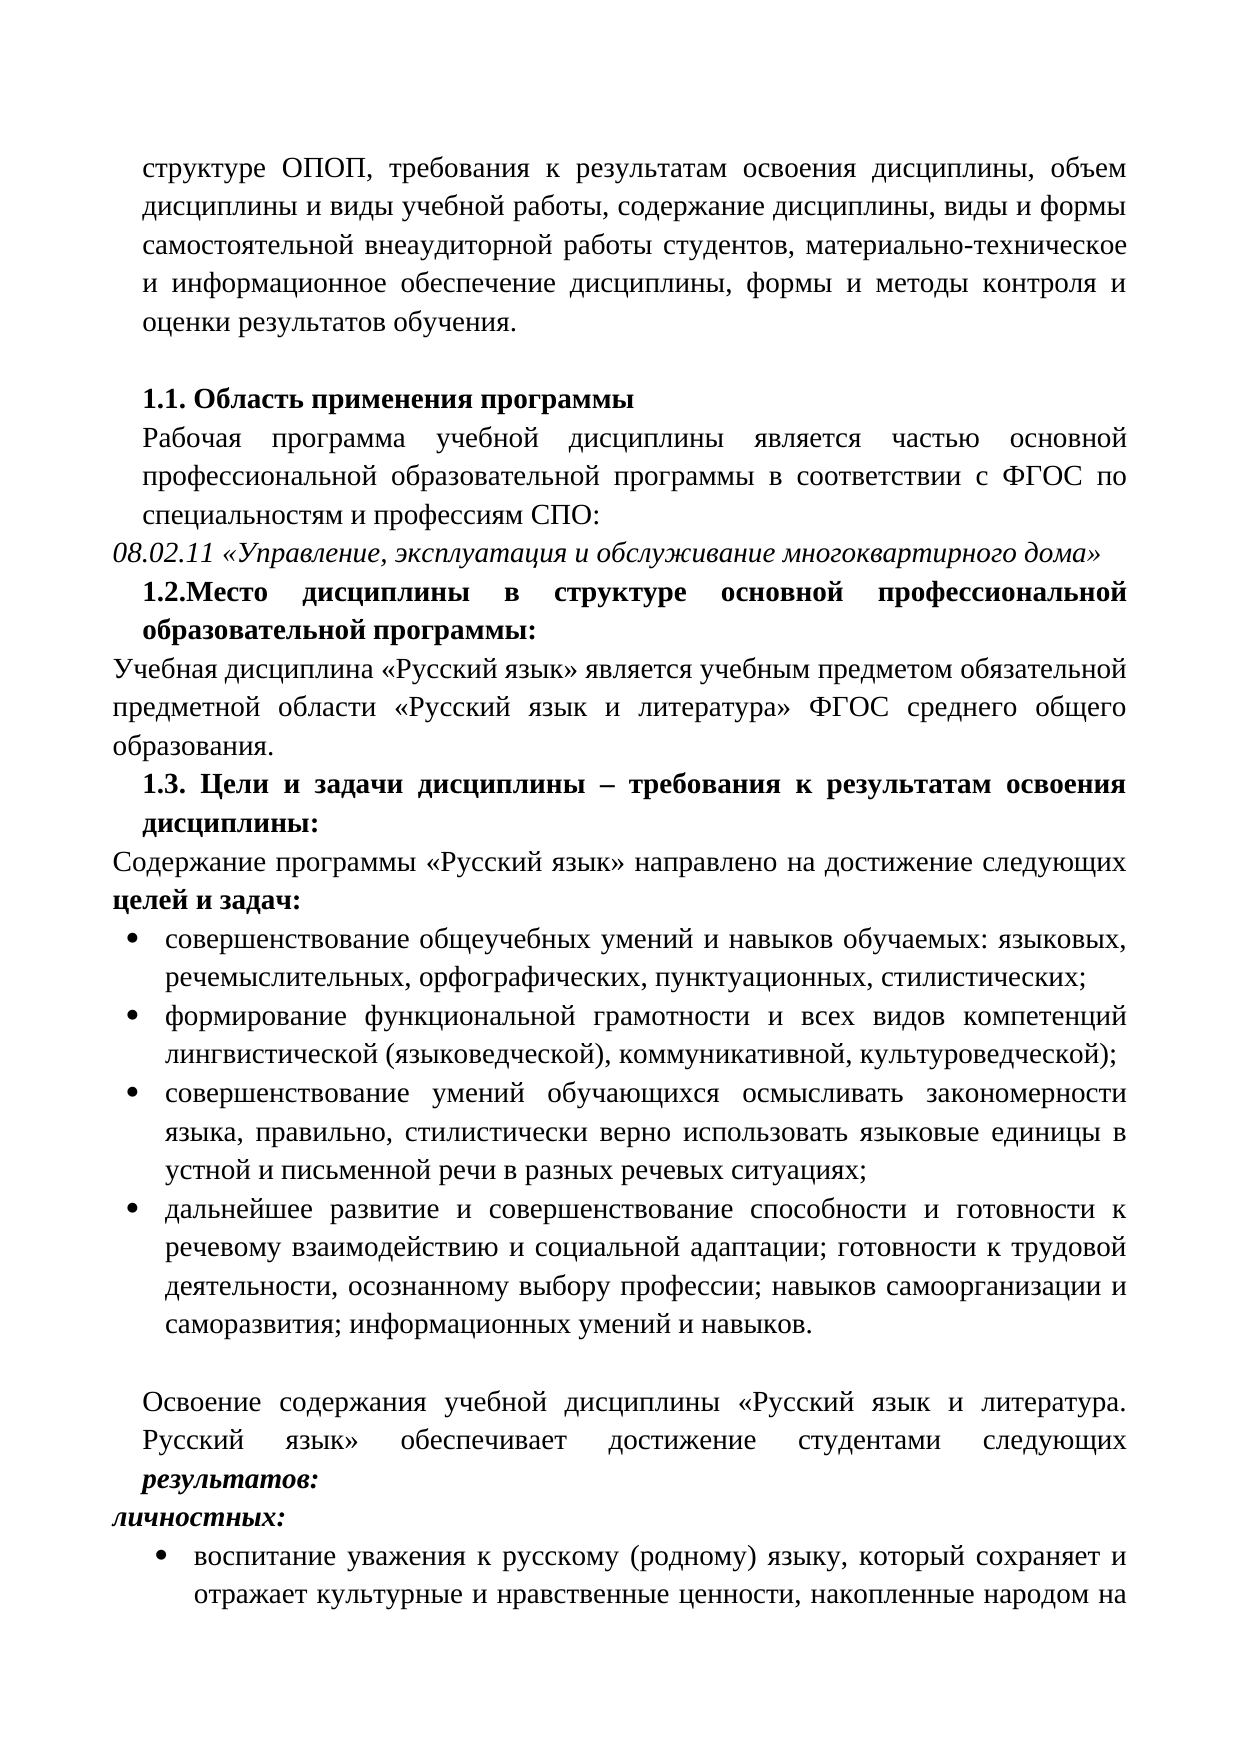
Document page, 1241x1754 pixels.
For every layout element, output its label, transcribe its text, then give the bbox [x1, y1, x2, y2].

list формирование функциональной грамотности и всех видов компетенций лингвистической (языковедческой), коммуникативной, культуроведческой); [127, 998, 1128, 1070]
text 1.1. Область применения программы [142, 381, 1128, 415]
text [142, 150, 1128, 338]
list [156, 1538, 1128, 1610]
text Рабочая программа учебной дисциплины является частью основной профессиональной образовательной программы в соответствии с ФГОС по специальностям и профессиям СПО: [142, 420, 1128, 530]
text 1.2.Место дисциплины в структуре основной профессиональной образовательной программы: [142, 574, 1128, 646]
text 08.02.11 «Управление, эксплуатация и обслуживание многоквартирного дома» [112, 535, 1128, 569]
text личностных: [112, 1499, 1128, 1533]
list дальнейшее развитие и совершенствование способности и готовности к речевому взаимодействию и социальной адаптации; готовности к трудовой деятельности, осознанному выбору профессии; навыков самоорганизации и саморазвития; информационных умений и навыков. [127, 1191, 1128, 1340]
list совершенствование общеучебных умений и навыков обучаемых: языковых, речемыслительных, орфографических, пунктуационных, стилистических; [127, 921, 1128, 993]
text 1.3. Цели и задачи дисциплины – требования к результатам освоения дисциплины: [142, 767, 1128, 839]
text Учебная дисциплина «Русский язык» является учебным предметом обязательной предметной области «Русский язык и литература» ФГОС среднего общего образования. [112, 651, 1128, 762]
list совершенствование умений обучающихся осмысливать закономерности языка, правильно, стилистически верно использовать языковые единицы в устной и письменной речи в разных речевых ситуациях; [127, 1075, 1128, 1186]
text Освоение содержания учебной дисциплины «Русский язык и литература. Русский язык» обеспечивает достижение студентами следующих результатов: [142, 1384, 1128, 1494]
text Содержание программы «Русский язык» направлено на достижение следующих целей и задач: [112, 844, 1128, 916]
